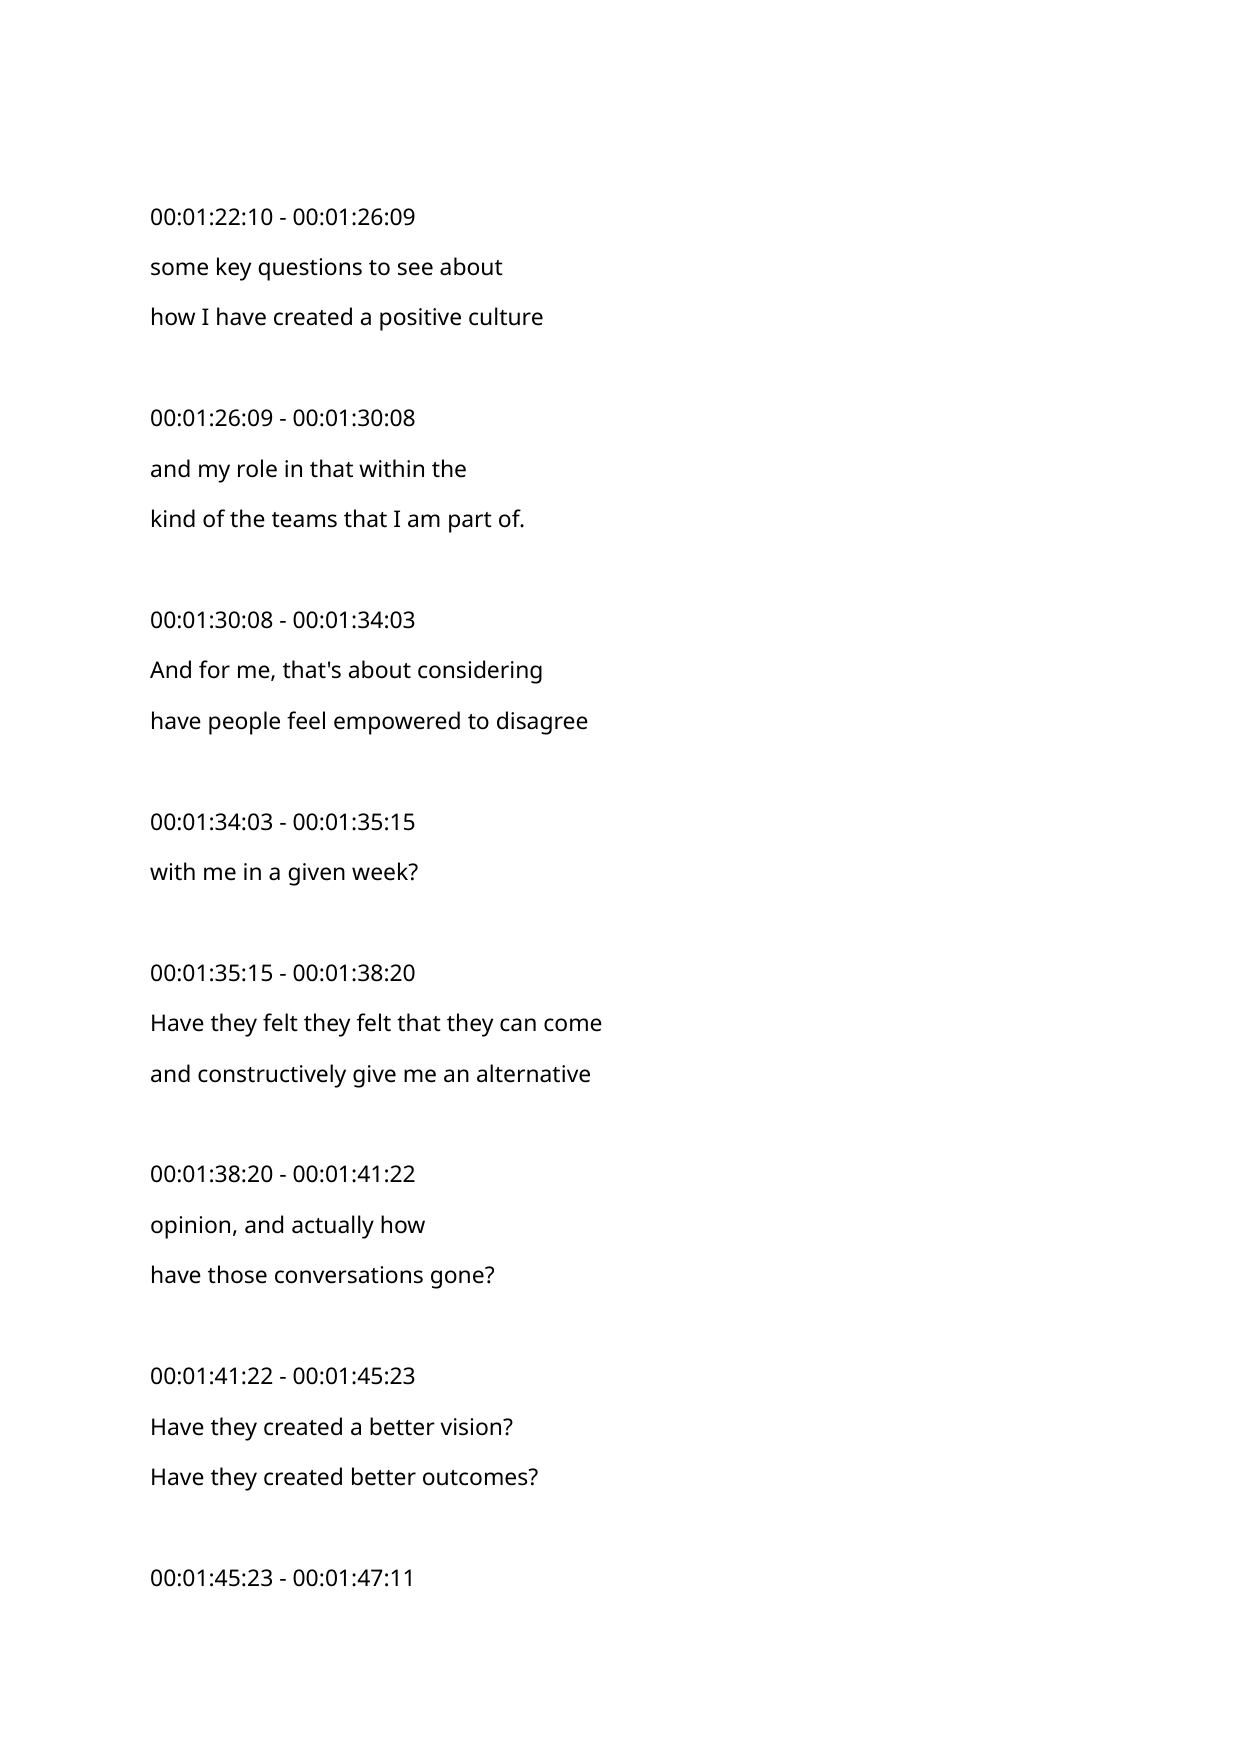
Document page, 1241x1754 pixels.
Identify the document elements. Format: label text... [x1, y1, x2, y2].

text 00:01:30:08 - 00:01:34:03 [150, 604, 1090, 635]
text 00:01:38:20 - 00:01:41:22 [150, 1158, 1090, 1189]
text have people feel empowered to disagree [150, 704, 1090, 736]
text 00:01:34:03 - 00:01:35:15 [150, 805, 1090, 837]
text some key questions to see about [150, 251, 1090, 282]
text 00:01:41:22 - 00:01:45:23 [150, 1360, 1090, 1391]
text how I have created a positive culture [150, 301, 1090, 332]
text and constructively give me an alternative [150, 1057, 1090, 1089]
text kind of the teams that I am part of. [150, 503, 1090, 534]
text with me in a given week? [150, 856, 1090, 887]
text 00:01:22:10 - 00:01:26:09 [150, 200, 1090, 232]
text And for me, that's about considering [150, 654, 1090, 685]
text and my role in that within the [150, 452, 1090, 484]
text 00:01:26:09 - 00:01:30:08 [150, 402, 1090, 433]
text 00:01:35:15 - 00:01:38:20 [150, 957, 1090, 988]
text opinion, and actually how [150, 1209, 1090, 1240]
text Have they felt they felt that they can come [150, 1007, 1090, 1038]
text 00:01:45:23 - 00:01:47:11 [150, 1562, 1090, 1593]
text have those conversations gone? [150, 1259, 1090, 1290]
text Have they created a better vision? [150, 1410, 1090, 1442]
text Have they created better outcomes? [150, 1461, 1090, 1492]
